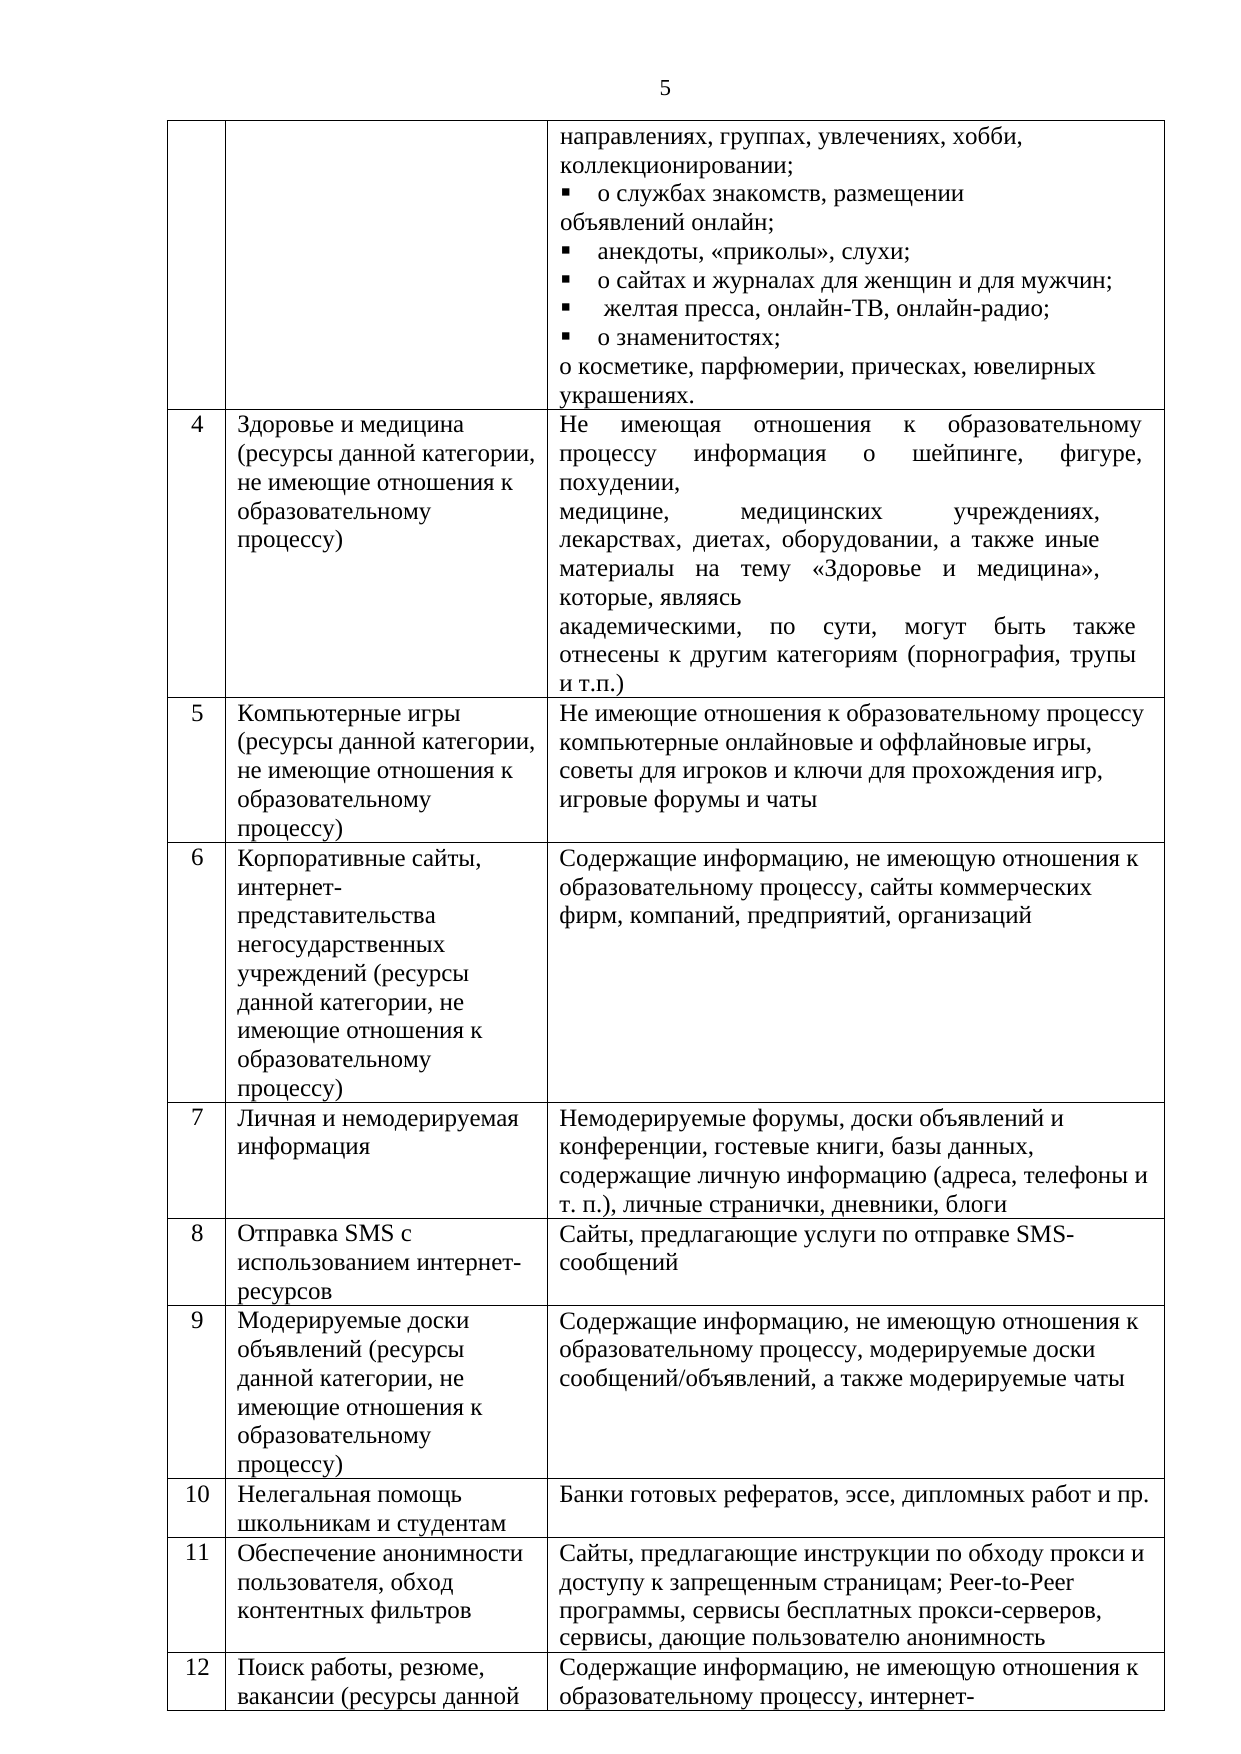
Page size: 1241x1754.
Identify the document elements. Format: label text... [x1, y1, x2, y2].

table_cell Личная и немодерируемая информация [226, 1103, 547, 1218]
table_cell Обеспечение анонимности пользователя, обход контентных фильтров [226, 1538, 547, 1652]
table_cell Не имеющая отношения к образовательному процессу информация о шейпинге, фигуре, похудении, медицине, медицинских учреждениях, лекарствах, диетах, оборудовании, а также иные материалы на тему «Здоровье и медицина», которые, являясь академическими, по сути, могут быть также отнесены к другим категориям (порнография, трупы и т.п.) [548, 410, 1164, 697]
table_cell Корпоративные сайты, интернет- представительства негосударственных учреждений (ресурсы данной категории, не имеющие отношения к образовательному процессу) [226, 843, 547, 1102]
table_cell Здоровье и медицина (ресурсы данной категории, не имеющие отношения к образовательному процессу) [226, 410, 547, 697]
table_cell Содержащие информацию, не имеющую отношения к образовательному процессу, сайты коммерческих фирм, компаний, предприятий, организаций [548, 843, 1164, 1102]
table_cell Банки готовых рефератов, эссе, дипломных работ и пр. [548, 1479, 1164, 1537]
table_cell 6 [168, 843, 225, 1102]
table_cell 5 [168, 698, 225, 842]
table_header направлениях, группах, увлечениях, хобби, коллекционировании; о службах знакомств, размещении объявлений онлайн; анекдоты, «приколы», слухи; о сайтах и журналах для женщин и для мужчин; желтая пресса, онлайн-ТВ, онлайн-радио; о знаменитостях; о косметике, парфюмерии, прическах, ювелирных украшениях. [548, 121, 1164, 408]
table_cell Нелегальная помощь школьникам и студентам [226, 1479, 547, 1537]
table_cell 10 [168, 1479, 225, 1537]
table_cell 8 [168, 1219, 225, 1305]
table_cell Не имеющие отношения к образовательному процессу компьютерные онлайновые и оффлайновые игры, советы для игроков и ключи для прохождения игр, игровые форумы и чаты [548, 698, 1164, 842]
table_cell 4 [168, 410, 225, 697]
table_cell 11 [168, 1538, 225, 1652]
table_cell Поиск работы, резюме, вакансии (ресурсы данной [226, 1653, 547, 1710]
table_cell Отправка SMS с использованием интернет- ресурсов [226, 1219, 547, 1305]
table_header [168, 121, 225, 408]
table_cell Содержащие информацию, не имеющую отношения к образовательному процессу, модерируемые доски сообщений/объявлений, а также модерируемые чаты [548, 1306, 1164, 1478]
table_cell Компьютерные игры (ресурсы данной категории, не имеющие отношения к образовательному процессу) [226, 698, 547, 842]
table_header [226, 121, 547, 408]
table_cell Содержащие информацию, не имеющую отношения к образовательному процессу, интернет- [548, 1653, 1164, 1710]
table_cell Сайты, предлагающие услуги по отправке SMS- сообщений [548, 1219, 1164, 1305]
table_cell Сайты, предлагающие инструкции по обходу прокси и доступу к запрещенным страницам; Peer-to-Peer программы, сервисы бесплатных прокси-серверов, сервисы, дающие пользователю анонимность [548, 1538, 1164, 1652]
table_cell 12 [168, 1653, 225, 1710]
table_cell 9 [168, 1306, 225, 1478]
table_cell Немодерируемые форумы, доски объявлений и конференции, гостевые книги, базы данных, содержащие личную информацию (адреса, телефоны и т. п.), личные странички, дневники, блоги [548, 1103, 1164, 1218]
table_cell 7 [168, 1103, 225, 1218]
table_cell Модерируемые доски объявлений (ресурсы данной категории, не имеющие отношения к образовательному процессу) [226, 1306, 547, 1478]
